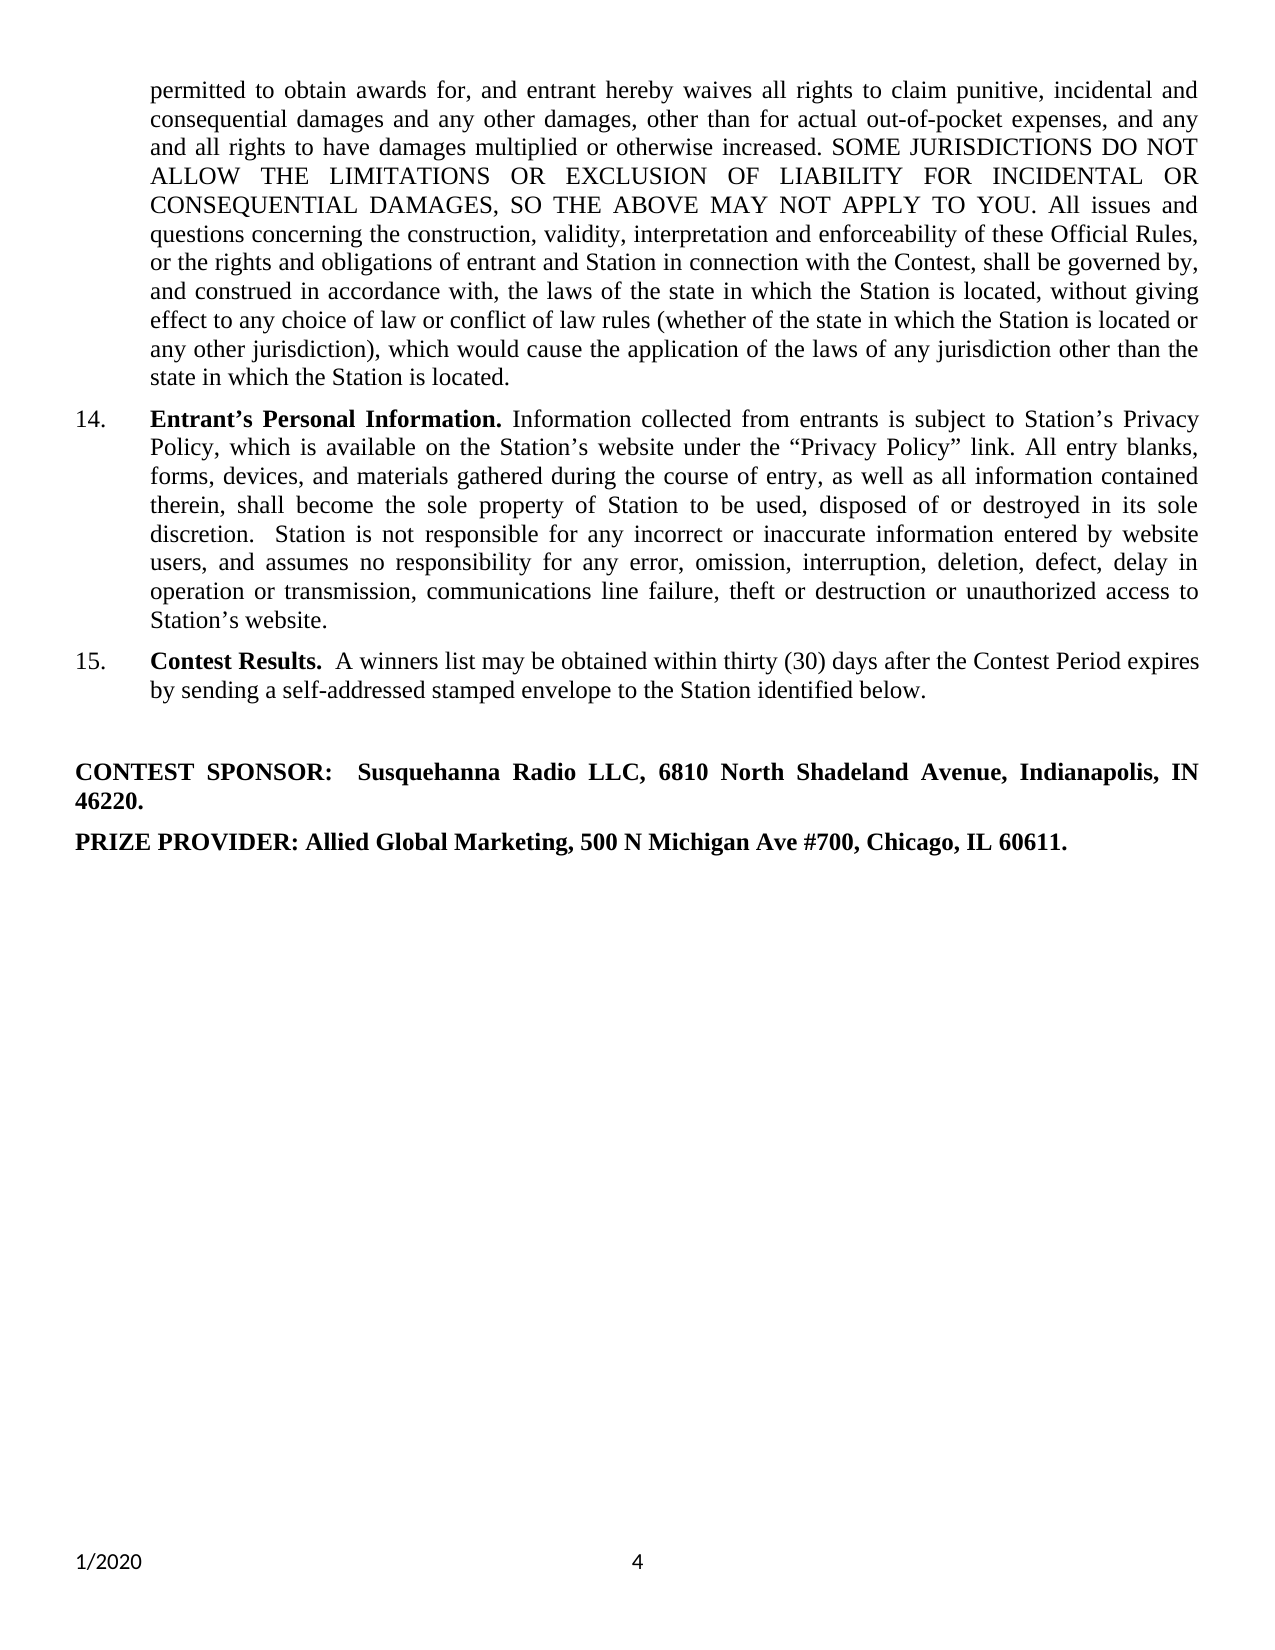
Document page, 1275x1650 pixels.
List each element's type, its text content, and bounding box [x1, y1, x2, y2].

list Contest Results. A winners list may be obtained within thirty (30) days after the Contest Period expires by sending a self-addressed stamped envelope to the Station identified below. [75, 646, 1200, 704]
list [75, 75, 1200, 391]
list Entrant’s Personal Information. Information collected from entrants is subject to Station’s Privacy Policy, which is available on the Station’s website under the “Privacy Policy” link. All entry blanks, forms, devices, and materials gathered during the course of entry, as well as all information contained therein, shall become the sole property of Station to be used, disposed of or destroyed in its sole discretion. Station is not responsible for any incorrect or inaccurate information entered by website users, and assumes no responsibility for any error, omission, interruption, deletion, defect, delay in operation or transmission, communications line failure, theft or destruction or unauthorized access to Station’s website. [75, 404, 1200, 634]
text PRIZE PROVIDER: Allied Global Marketing, 500 N Michigan Ave #700, Chicago, IL 60611. [75, 827, 1200, 856]
text CONTEST SPONSOR: Susquehanna Radio LLC, 6810 North Shadeland Avenue, Indianapolis, IN 46220. [75, 757, 1200, 815]
